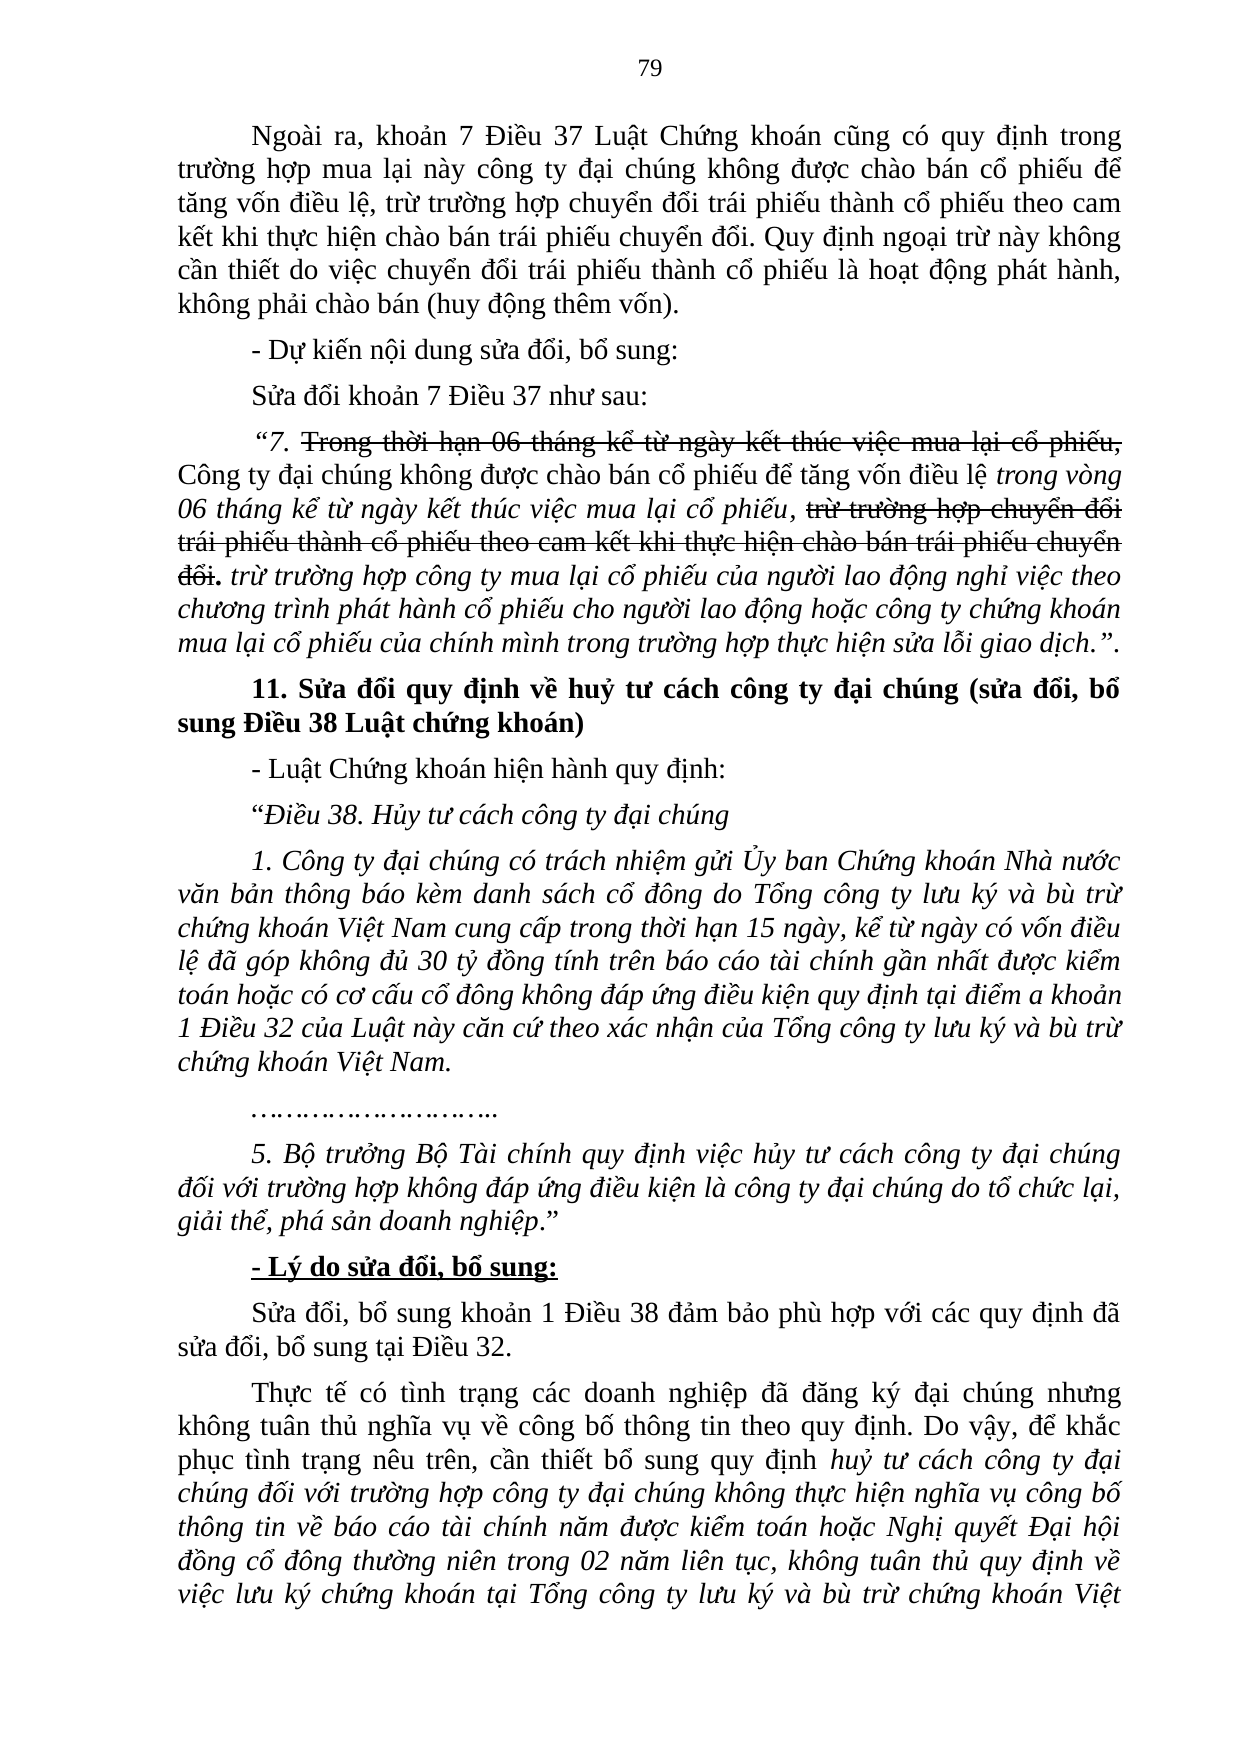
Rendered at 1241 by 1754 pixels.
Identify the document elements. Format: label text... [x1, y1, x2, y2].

text “7. Trong thời hạn 06 tháng kể từ ngày kết thúc việc mua lại cổ phiếu, Công ty đại chúng không được chào bán cổ phiếu để tăng vốn điều lệ trong vòng 06 tháng kể từ ngày kết thúc việc mua lại cổ phiếu, trừ trường hợp chuyển đổi trái phiếu thành cổ phiếu theo cam kết khi thực hiện chào bán trái phiếu chuyển đổi. trừ trường hợp công ty mua lại cổ phiếu của người lao động nghỉ việc theo chương trình phát hành cổ phiếu cho người lao động hoặc công ty chứng khoán mua lại cổ phiếu của chính mình trong trường hợp thực hiện sửa lỗi giao dịch.”. [177, 424, 1122, 491]
text Sửa đổi khoản 7 Điều 37 như sau: [177, 378, 1122, 411]
text - Lý do sửa đổi, bổ sung: [177, 1249, 1122, 1283]
text 1. Công ty đại chúng có trách nhiệm gửi Ủy ban Chứng khoán Nhà nước văn bản thông báo kèm danh sách cổ đông do Tổng công ty lưu ký và bù trừ chứng khoán Việt Nam cung cấp trong thời hạn 15 ngày, kể từ ngày có vốn điều lệ đã góp không đủ 30 tỷ đồng tính trên báo cáo tài chính gần nhất được kiểm toán hoặc có cơ cấu cổ đông không đáp ứng điều kiện quy định tại điểm a khoản 1 Điều 32 của Luật này căn cứ theo xác nhận của Tổng công ty lưu ký và bù trừ chứng khoán Việt Nam. [177, 843, 1122, 1078]
text 5. Bộ trưởng Bộ Tài chính quy định việc hủy tư cách công ty đại chúng đối với trường hợp không đáp ứng điều kiện là công ty đại chúng do tổ chức lại, giải thể, phá sản doanh nghiệp.” [177, 1136, 1122, 1237]
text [177, 1375, 1122, 1610]
text - Dự kiến nội dung sửa đổi, bổ sung: [177, 332, 1122, 365]
list Ngoài ra, khoản 7 Điều 37 Luật Chứng khoán cũng có quy định trong trường hợp mua lại này công ty đại chúng không được chào bán cổ phiếu để tăng vốn điều lệ, trừ trường hợp chuyển đổi trái phiếu thành cổ phiếu theo cam kết khi thực hiện chào bán trái phiếu chuyển đổi. Quy định ngoại trừ này không cần thiết do việc chuyển đổi trái phiếu thành cổ phiếu là hoạt động phát hành, không phải chào bán (huy động thêm vốn). [177, 118, 1122, 319]
text “Điều 38. Hủy tư cách công ty đại chúng [177, 797, 1122, 830]
text Sửa đổi, bổ sung khoản 1 Điều 38 đảm bảo phù hợp với các quy định đã sửa đổi, bổ sung tại Điều 32. [177, 1295, 1122, 1362]
text ……………………….. [177, 1090, 1122, 1124]
text 11. Sửa đổi quy định về huỷ tư cách công ty đại chúng (sửa đổi, bổ sung Điều 38 Luật chứng khoán) [177, 671, 1122, 738]
text “7. Trong thời hạn 06 tháng kể từ ngày kết thúc việc mua lại cổ phiếu, Công ty đại chúng không được chào bán cổ phiếu để tăng vốn điều lệ trong vòng 06 tháng kể từ ngày kết thúc việc mua lại cổ phiếu, trừ trường hợp chuyển đổi trái phiếu thành cổ phiếu theo cam kết khi thực hiện chào bán trái phiếu chuyển đổi. trừ trường hợp công ty mua lại cổ phiếu của người lao động nghỉ việc theo chương trình phát hành cổ phiếu cho người lao động hoặc công ty chứng khoán mua lại cổ phiếu của chính mình trong trường hợp thực hiện sửa lỗi giao dịch.”. [177, 558, 1122, 659]
text - Luật Chứng khoán hiện hành quy định: [177, 751, 1122, 784]
